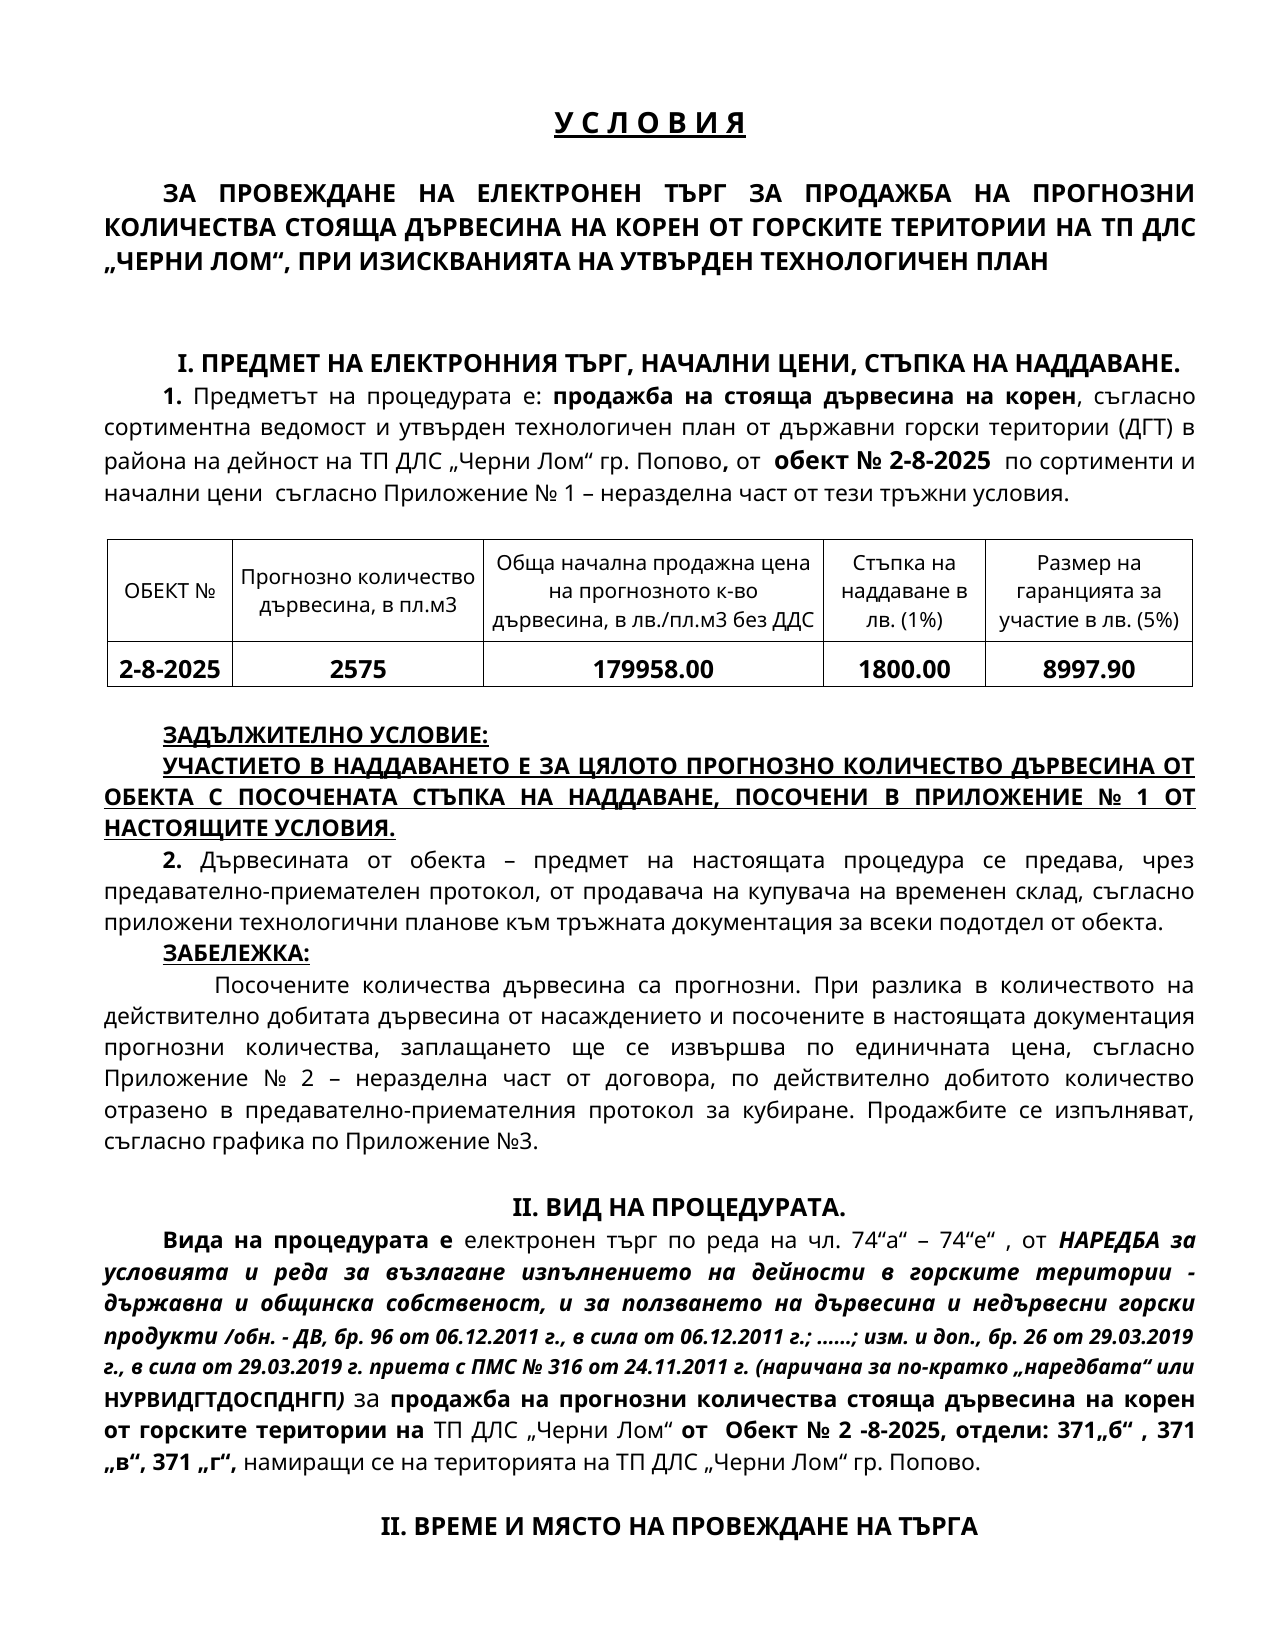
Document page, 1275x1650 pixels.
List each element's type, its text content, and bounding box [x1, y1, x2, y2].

text ЗА ПРОВЕЖДАНЕ НА ЕЛЕКТРОНЕН ТЪРГ ЗА ПРОДАЖБА НА ПРОГНОЗНИ КОЛИЧЕСТВА СТОЯЩА ДЪРВЕСИНА НА КОРЕН ОТ ГОРСКИТЕ ТЕРИТОРИИ НА ТП ДЛС „ЧЕРНИ ЛОМ“, ПРИ ИЗИСКВАНИЯТА НА УТВЪРДЕН ТЕХНОЛОГИЧЕН ПЛАН [103, 176, 1196, 278]
table_header Размер на гаранцията за участие в лв. (5%) [986, 540, 1192, 641]
table_header Прогнозно количество дървесина, в пл.м3 [233, 540, 483, 641]
text УЧАСТИЕТО В НАДДАВАНЕTO Е ЗА ЦЯЛОТО ПРОГНОЗНО КОЛИЧЕСТВО ДЪРВЕСИНА ОТ ОБЕКТА С ПОСОЧЕНАТА СТЪПКА НА НАДДАВАНЕ, ПОСОЧЕНИ В ПРИЛОЖЕНИЕ № 1 ОТ НАСТОЯЩИТЕ УСЛОВИЯ. [103, 809, 1196, 843]
table_cell 2-8-2025 [108, 642, 232, 686]
text У С Л О В И Я [103, 102, 1196, 142]
table_cell 8997.90 [986, 642, 1192, 686]
text II. ВРЕМЕ И МЯСТО НА ПРОВЕЖДАНЕ НА ТЪРГА [103, 1508, 1196, 1542]
text ЗАДЪЛЖИТЕЛНО УСЛОВИЕ: [103, 718, 1196, 750]
table_header Обща начална продажна цена на прогнозното к-во дървесина, в лв./пл.м3 без ДДС [484, 540, 823, 641]
text Посочените количества дървесина са прогнозни. При разлика в количеството на действително добитата дървесина от насаждението и посочените в настоящата документация прогнозни количества, заплащането ще се извършва по единичната цена, съгласно Приложение № 2 – неразделна част от договора, по действително добитото количество отразено в предавателно-приемателния протокол за кубиране. Продажбите се изпълняват, съгласно графика по Приложение №3. [103, 968, 1196, 1156]
table_header Стъпка на наддаване в лв. (1%) [824, 540, 985, 641]
text Вида на процедурата е електронен търг по реда на чл. 74“а“ – 74“е“ , от НАРЕДБА за условията и реда за възлагане изпълнението на дейности в горските територии - държавна и общинска собственост, и за ползването на дървесина и недървесни горски продукти /обн. - ДВ, бр. 96 от 06.12.2011 г., в сила от 06.12.2011 г.; ……; изм. и доп., бр. 26 от 29.03.2019 г., в сила от 29.03.2019 г. приета с ПМС № 316 от 24.11.2011 г. (наричана за по-кратко „наредбата“ или НУРВИДГТДОСПДНГП) за продажба на прогнозни количества стояща дървесина на корен от горските територии на ТП ДЛС „Черни Лом“ от Обект № 2 -8-2025, отдели: 371„б“ , 371 „в“, 371 „г“, намиращи се на територията на ТП ДЛС „Черни Лом“ гр. Попово. [103, 1224, 1196, 1477]
table_cell 2575 [233, 642, 483, 686]
table_header ОБЕКТ № [108, 540, 232, 641]
table_cell 1800.00 [824, 642, 985, 686]
text II. ВИД НА ПРОЦЕДУРАТА. [103, 1190, 1196, 1224]
table_cell 179958.00 [484, 642, 823, 686]
text I. ПРЕДМЕТ НА ЕЛЕКТРОННИЯ ТЪРГ, НАЧАЛНИ ЦЕНИ, СТЪПКА НА НАДДАВАНЕ. [103, 346, 1196, 380]
text 1. Предметът на процедурата е: продажба на стояща дървесина на корен, съгласно сортиментна ведомост и утвърден технологичен план от държавни горски територии (ДГТ) в района на дейност на ТП ДЛС „Черни Лом“ гр. Попово, от обект № 2-8-2025 по сортименти и начални цени съгласно Приложение № 1 – неразделна част от тези тръжни условия. [103, 380, 1196, 508]
text ЗАБЕЛЕЖКА: [103, 937, 1196, 968]
text УЧАСТИЕТО В НАДДАВАНЕTO Е ЗА ЦЯЛОТО ПРОГНОЗНО КОЛИЧЕСТВО ДЪРВЕСИНА ОТ ОБЕКТА С ПОСОЧЕНАТА СТЪПКА НА НАДДАВАНЕ, ПОСОЧЕНИ В ПРИЛОЖЕНИЕ № 1 ОТ НАСТОЯЩИТЕ УСЛОВИЯ. [103, 750, 1196, 808]
text 2. Дървесината от обекта – предмет на настоящата процедура се предава, чрез предавателно-приемателен протокол, от продавача на купувача на временен склад, съгласно приложени технологични планове към тръжната документация за всеки подотдел от обекта. [103, 843, 1196, 937]
